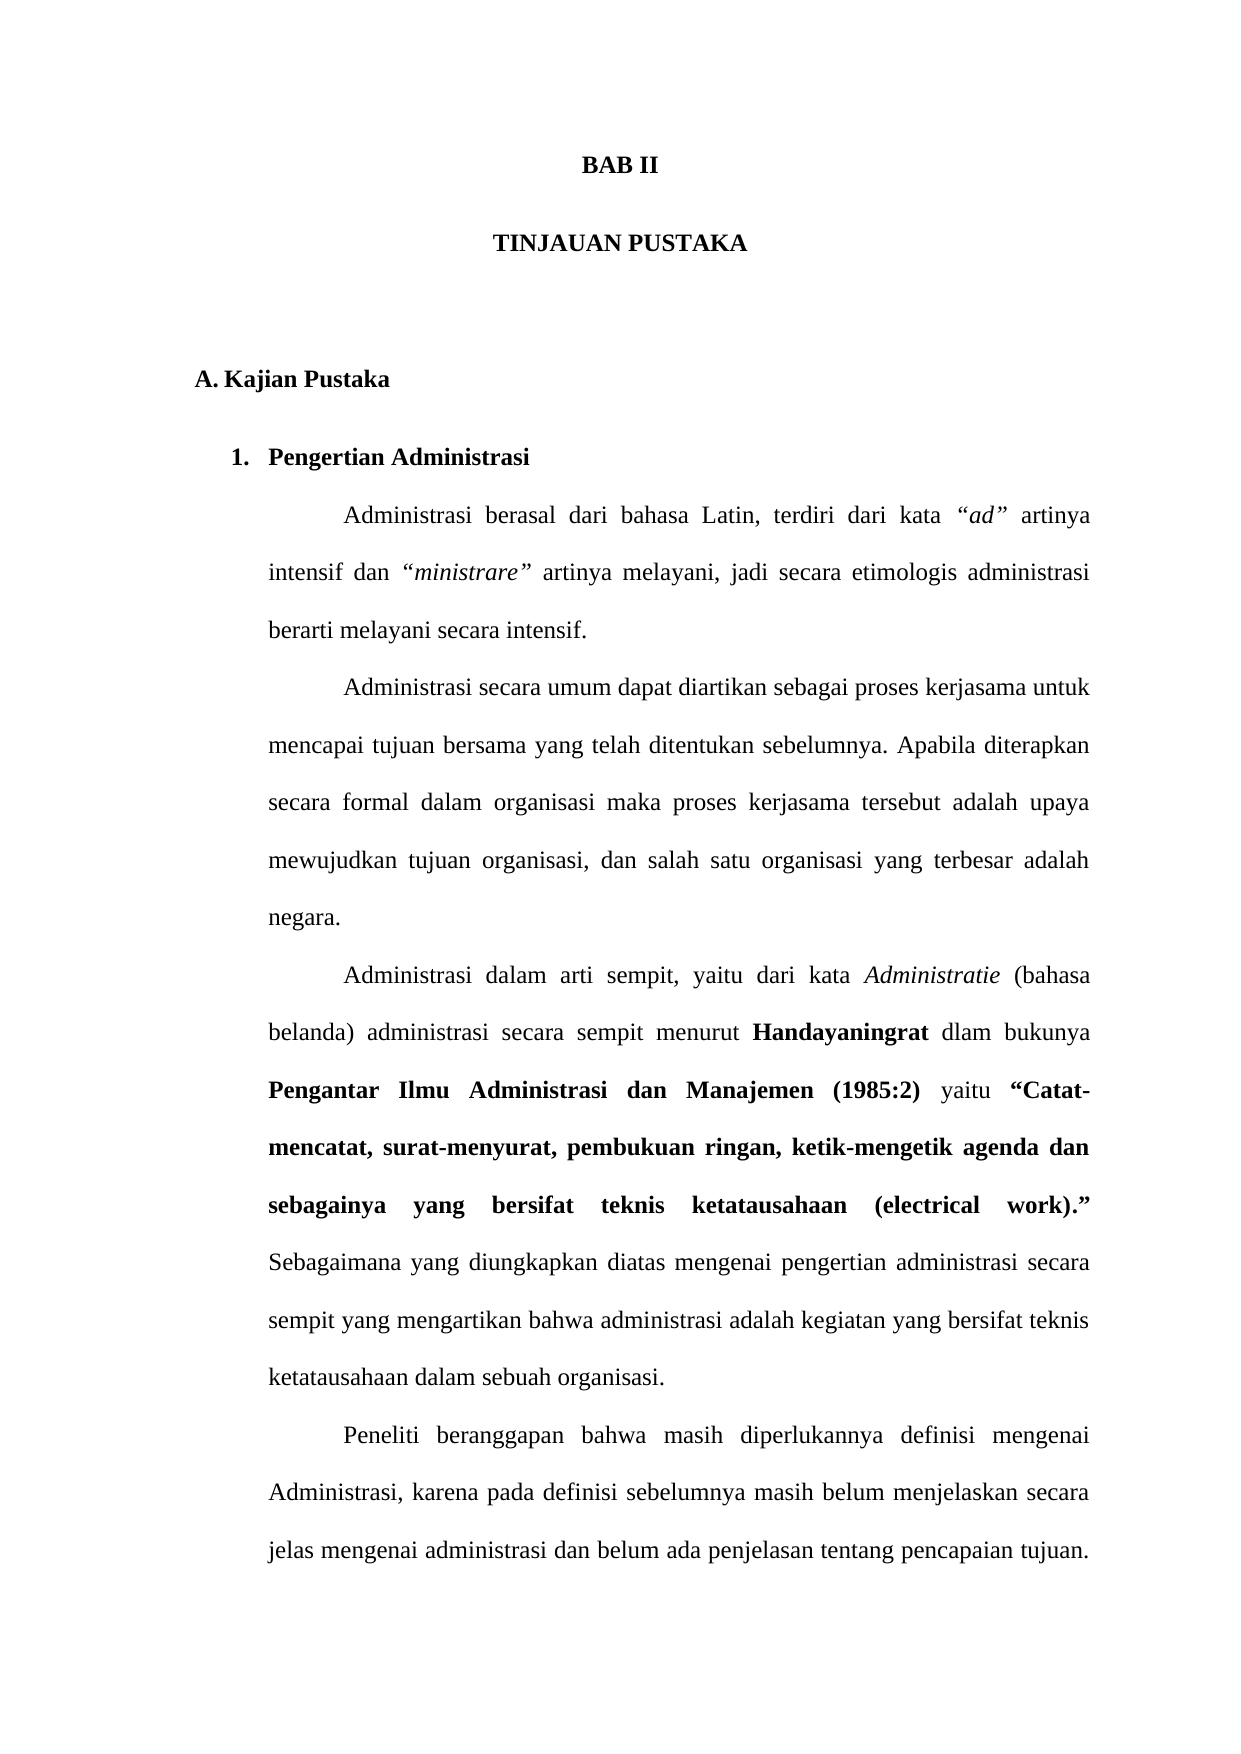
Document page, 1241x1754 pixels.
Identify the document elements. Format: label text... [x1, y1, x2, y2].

text TINJAUAN PUSTAKA [150, 228, 1090, 257]
list Pengertian Administrasi [231, 442, 1090, 471]
text BAB II [150, 150, 1090, 179]
text Administrasi berasal dari bahasa Latin, terdiri dari kata “ad” artinya intensif dan “ministrare” artinya melayani, jadi secara etimologis administrasi berarti melayani secara intensif. [268, 500, 1090, 644]
list Kajian Pustaka [194, 364, 1090, 393]
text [268, 1420, 1090, 1564]
text Administrasi dalam arti sempit, yaitu dari kata Administratie (bahasa belanda) administrasi secara sempit menurut Handayaningrat dlam bukunya Pengantar Ilmu Administrasi dan Manajemen (1985:2) yaitu “Catat-mencatat, surat-menyurat, pembukuan ringan, ketik-mengetik agenda dan sebagainya yang bersifat teknis ketatausahaan (electrical work).” Sebagaimana yang diungkapkan diatas mengenai pengertian administrasi secara sempit yang mengartikan bahwa administrasi adalah kegiatan yang bersifat teknis ketatausahaan dalam sebuah organisasi. [268, 960, 1090, 1391]
text Administrasi secara umum dapat diartikan sebagai proses kerjasama untuk mencapai tujuan bersama yang telah ditentukan sebelumnya. Apabila diterapkan secara formal dalam organisasi maka proses kerjasama tersebut adalah upaya mewujudkan tujuan organisasi, dan salah satu organisasi yang terbesar adalah negara. [268, 672, 1090, 931]
